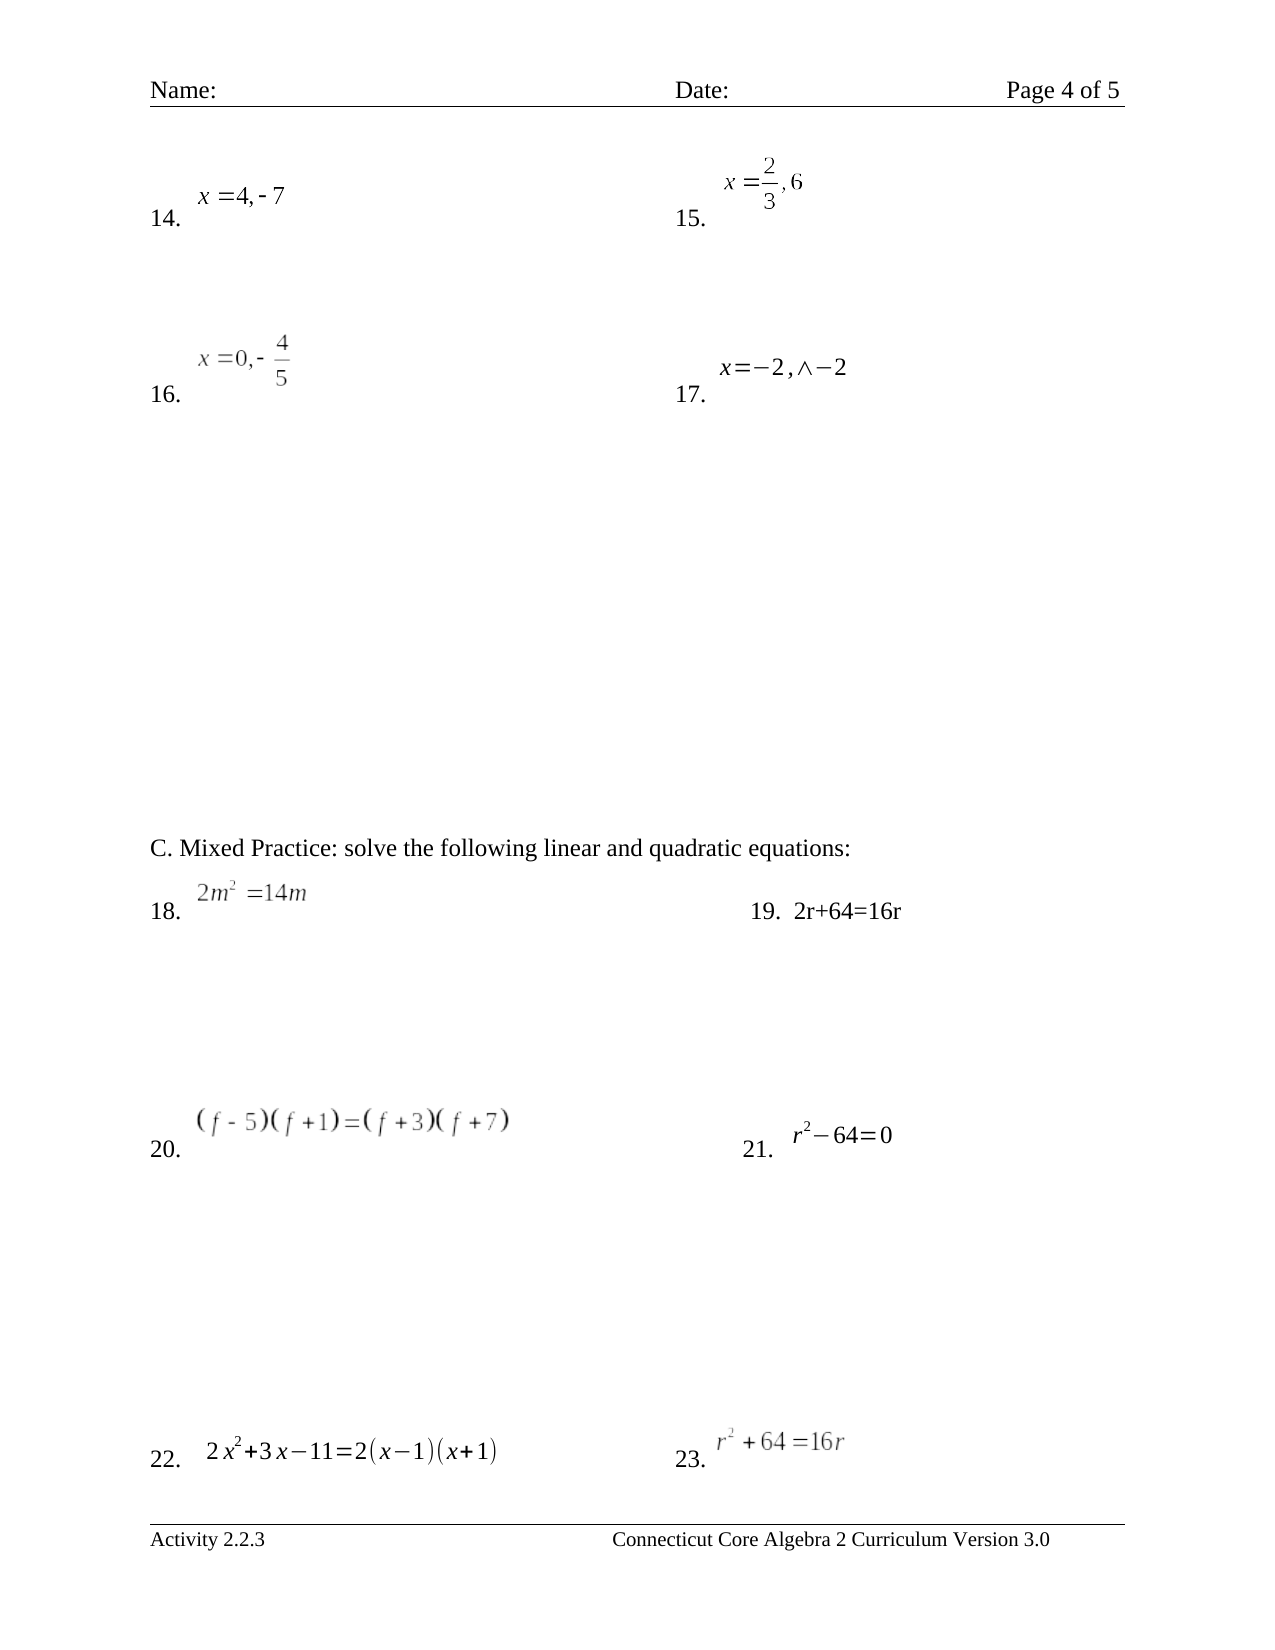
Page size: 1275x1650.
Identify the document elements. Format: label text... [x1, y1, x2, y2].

text C. Mixed Practice: solve the following linear and quadratic equations: [150, 833, 1125, 862]
text 20. 21. [150, 1102, 1125, 1163]
text 14. 15. [150, 150, 1125, 232]
text 18. 19. 2r+64=16r [150, 874, 1125, 925]
text 16. 17. [150, 327, 1125, 408]
text 22. 23. [150, 1423, 1125, 1475]
